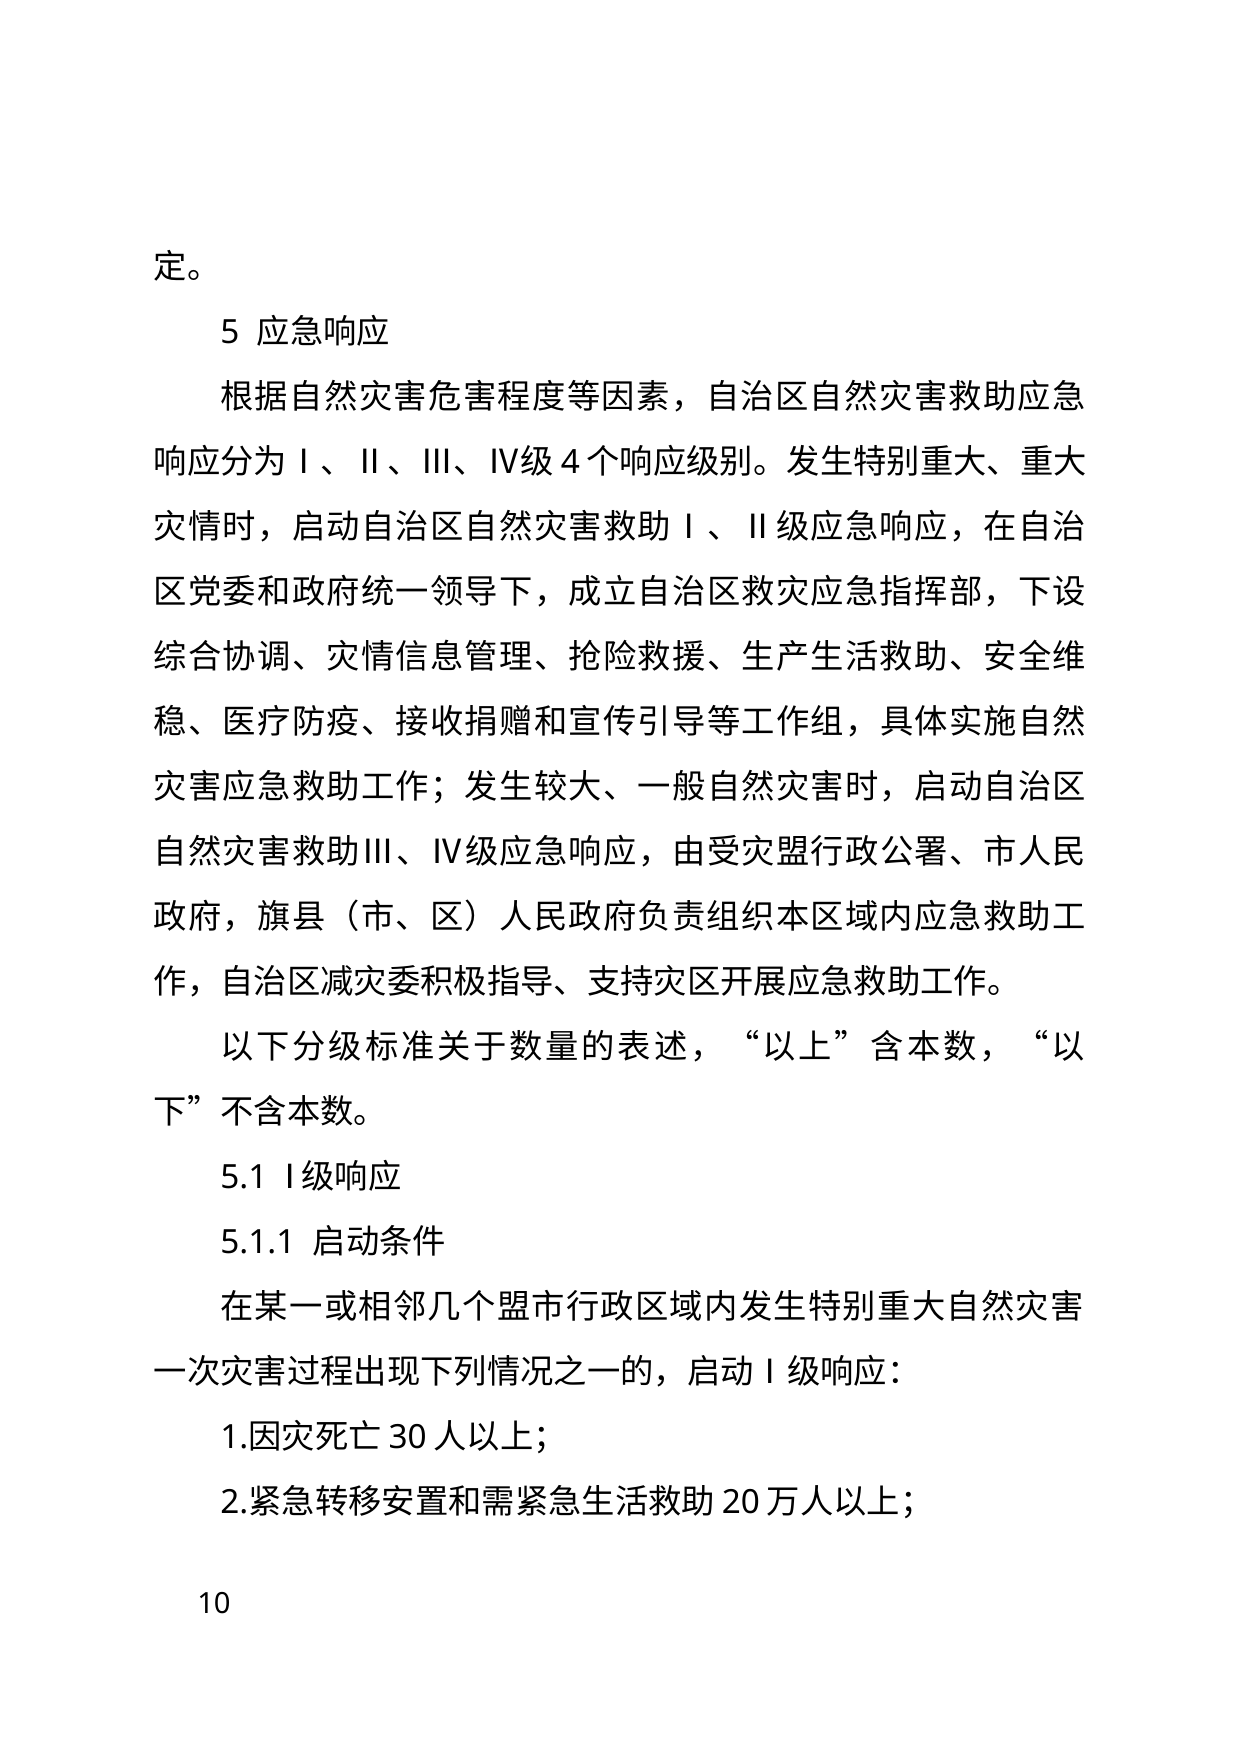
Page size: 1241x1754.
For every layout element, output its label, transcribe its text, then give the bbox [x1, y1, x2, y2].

text 在某一或相邻几个盟市行政区域内发生特别重大自然灾害，一次灾害过程出现下列情况之一的，启动Ⅰ级响应： [153, 1271, 1087, 1401]
text 5.1 Ⅰ级响应 [153, 1141, 1087, 1206]
text 根据自然灾害危害程度等因素，自治区自然灾害救助应急响应分为Ⅰ、Ⅱ、Ⅲ、Ⅳ级4个响应级别。发生特别重大、重大灾情时，启动自治区自然灾害救助Ⅰ、Ⅱ级应急响应，在自治区党委和政府统一领导下，成立自治区救灾应急指挥部，下设综合协调、灾情信息管理、抢险救援、生产生活救助、安全维稳、医疗防疫、接收捐赠和宣传引导等工作组，具体实施自然灾害应急救助工作；发生较大、一般自然灾害时，启动自治区自然灾害救助Ⅲ、Ⅳ级应急响应，由受灾盟行政公署、市人民政府，旗县（市、区）人民政府负责组织本区域内应急救助工作，自治区减灾委积极指导、支持灾区开展应急救助工作。 [153, 361, 1087, 1011]
text 1.因灾死亡30人以上； [153, 1401, 1087, 1466]
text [153, 231, 1087, 296]
text 5 应急响应 [153, 296, 1087, 361]
text 5.1.1 启动条件 [153, 1206, 1087, 1271]
text 2.紧急转移安置和需紧急生活救助20万人以上； [153, 1466, 1087, 1531]
text 以下分级标准关于数量的表述，“以上”含本数，“以下”不含本数。 [153, 1011, 1087, 1141]
